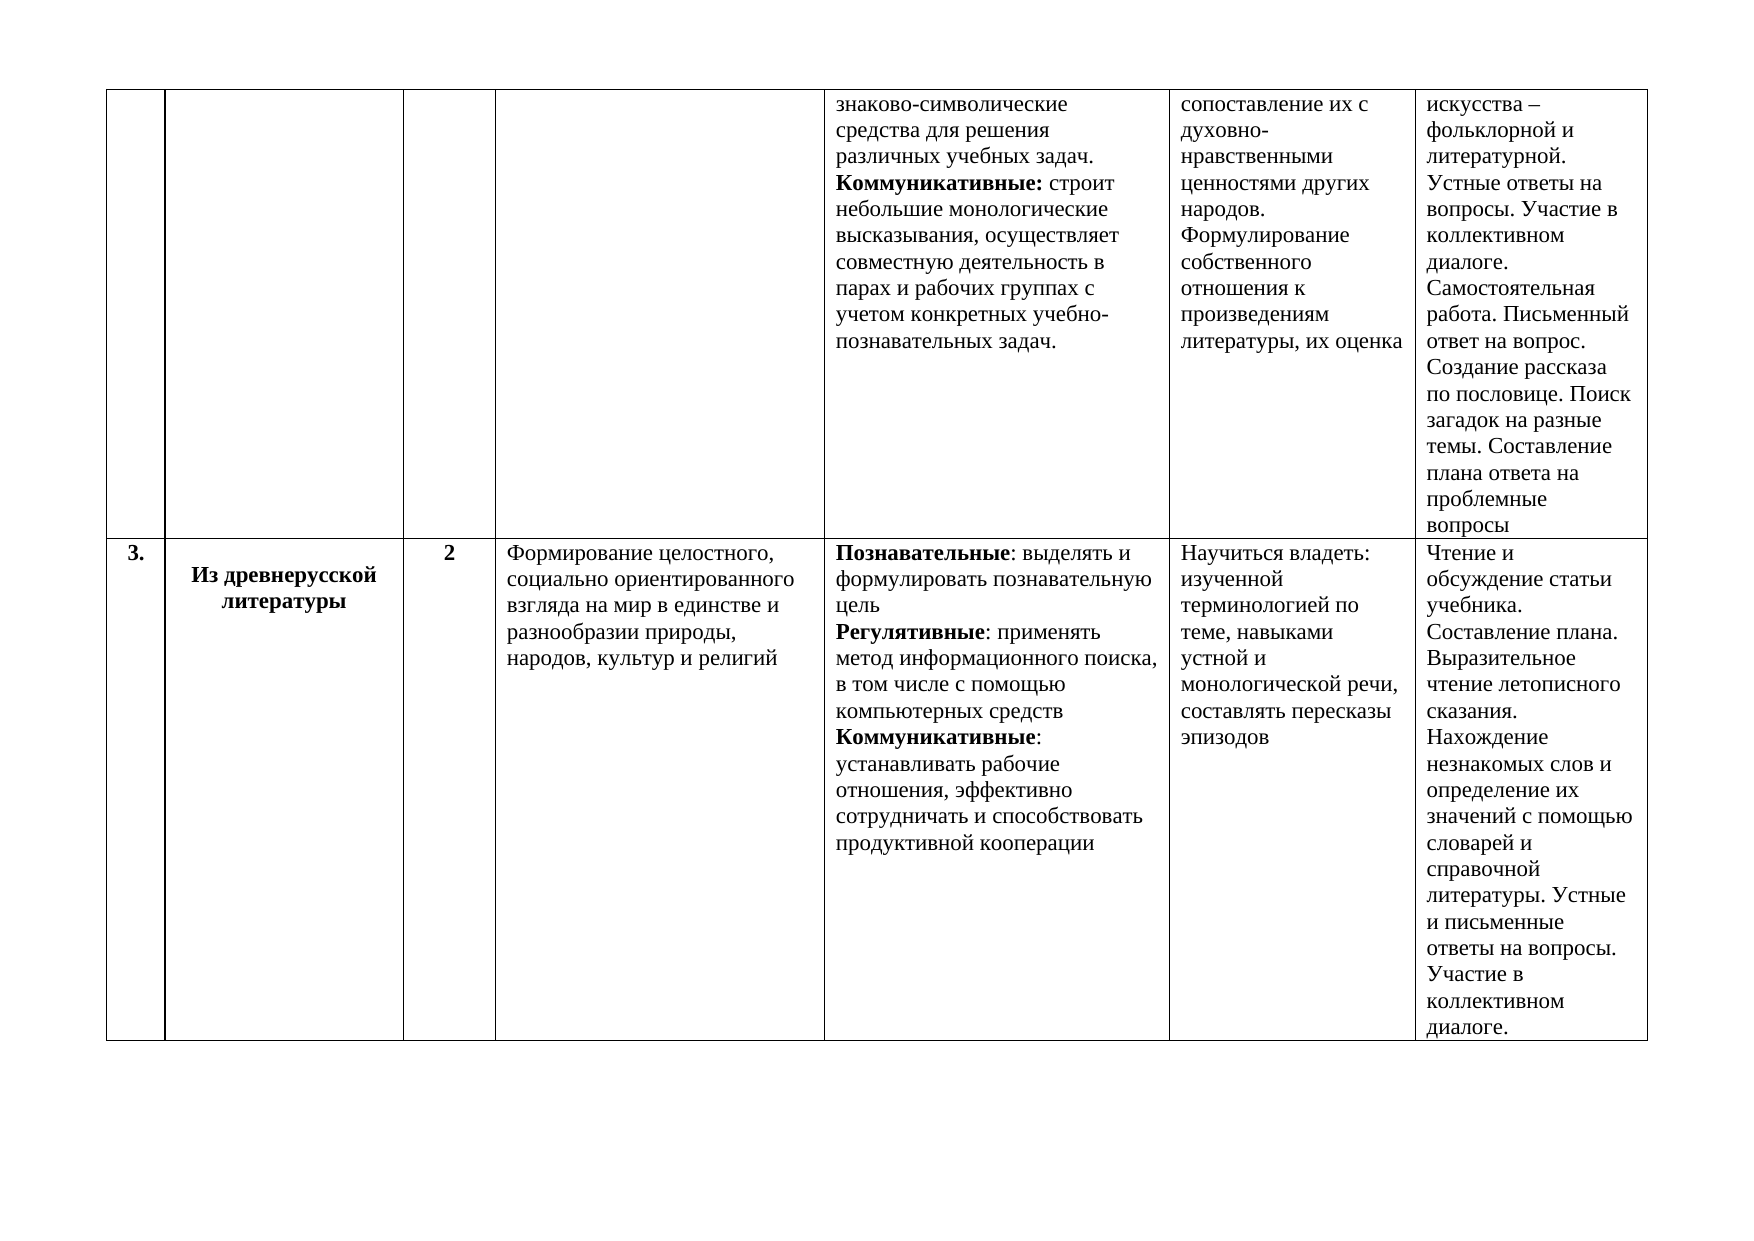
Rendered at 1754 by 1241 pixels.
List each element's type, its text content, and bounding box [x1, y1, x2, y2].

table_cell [1416, 90, 1647, 538]
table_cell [1170, 539, 1415, 1039]
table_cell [825, 90, 1169, 538]
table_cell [1170, 90, 1415, 538]
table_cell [496, 539, 824, 1039]
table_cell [496, 90, 824, 538]
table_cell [166, 90, 403, 538]
table_cell 2 [404, 539, 495, 1039]
table_cell 4 [404, 90, 495, 538]
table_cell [1416, 539, 1647, 1039]
table_cell 3. [107, 539, 164, 1039]
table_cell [166, 539, 403, 1039]
table_cell 2. [107, 90, 164, 538]
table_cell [825, 539, 1169, 1039]
